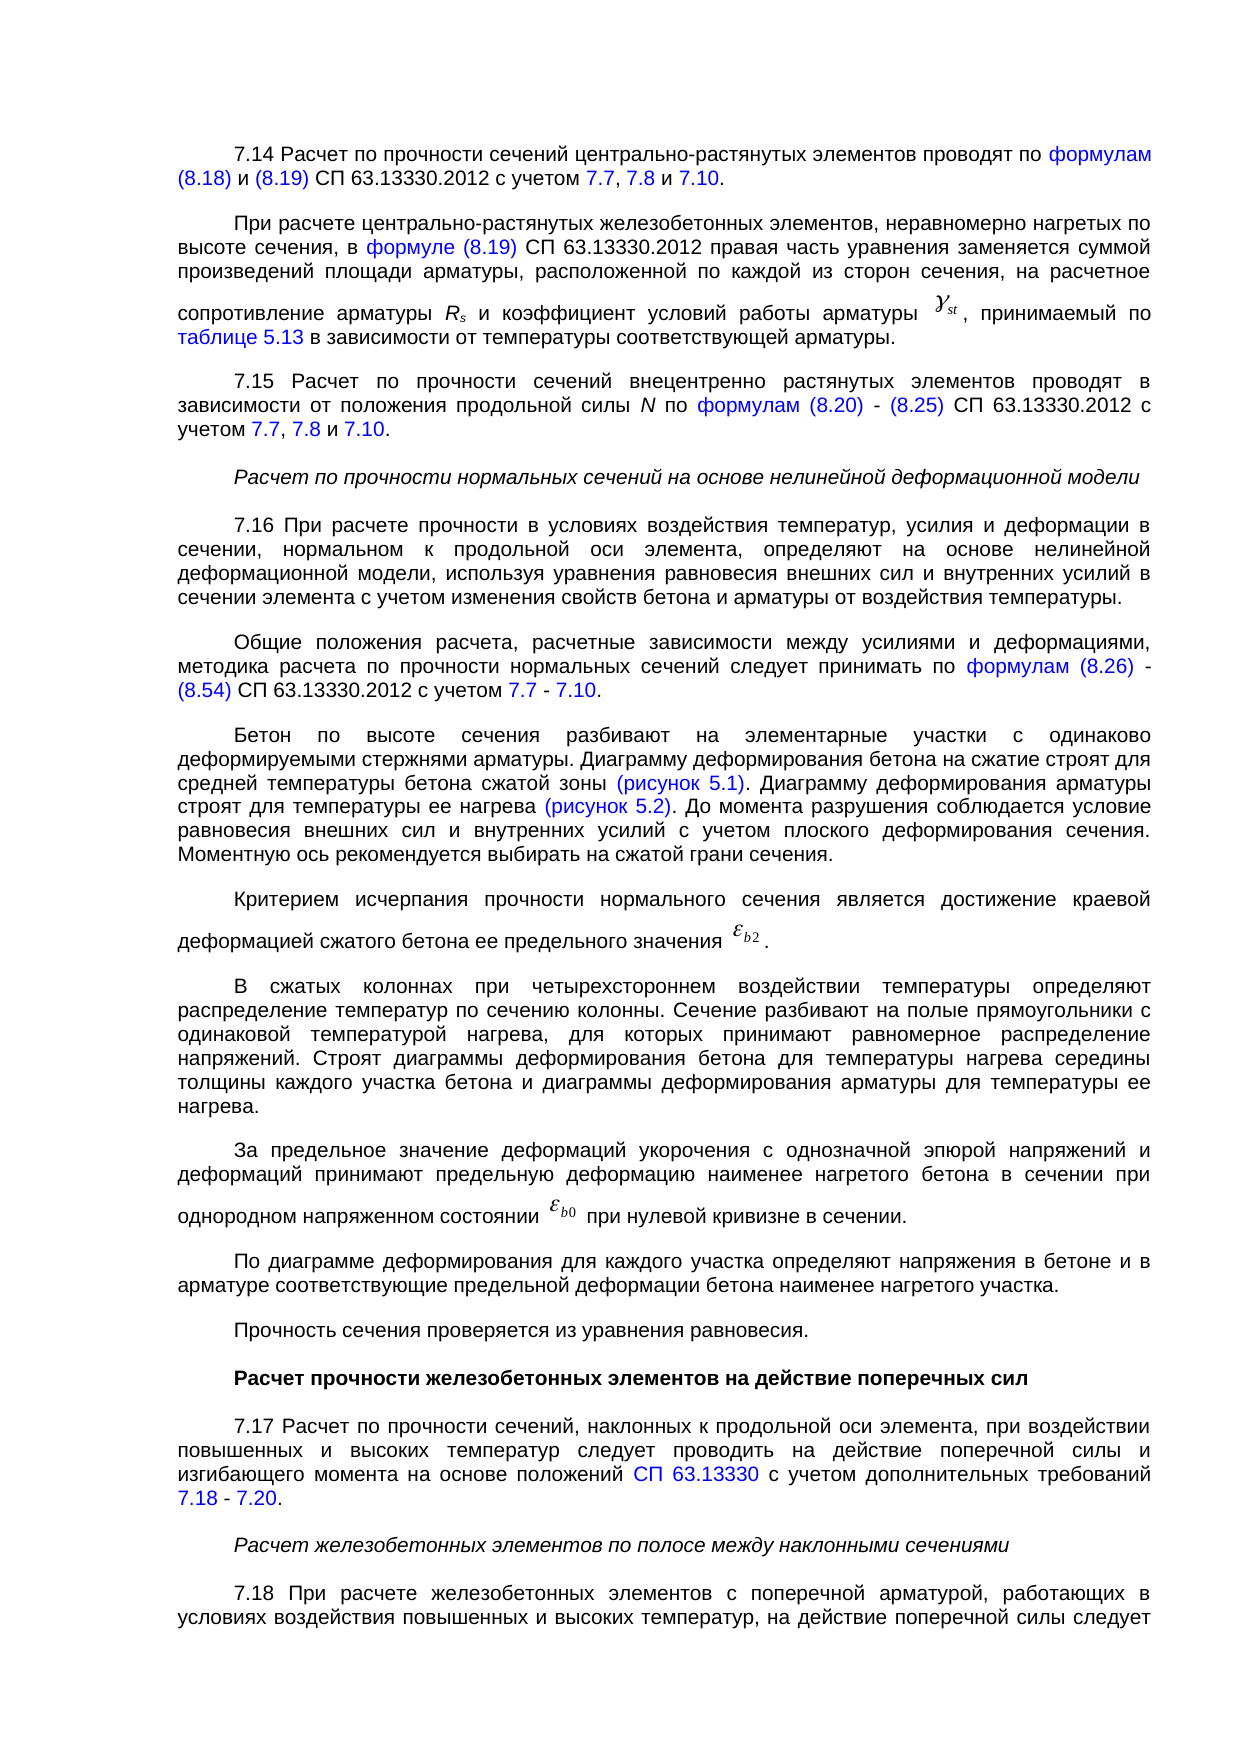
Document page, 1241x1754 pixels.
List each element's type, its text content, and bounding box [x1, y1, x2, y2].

text Общие положения расчета, расчетные зависимости между усилиями и деформациями, методика расчета по прочности нормальных сечений следует принимать по формулам (8.26) - (8.54) СП 63.13330.2012 с учетом 7.7 - 7.10. [177, 630, 1152, 702]
text За предельное значение деформаций укорочения с однозначной эпюрой напряжений и деформаций принимают предельную деформацию наименее нагретого бетона в сечении при однородном напряженном состоянии при нулевой кривизне в сечении. [177, 1138, 1152, 1228]
text Прочность сечения проверяется из уравнения равновесия. [177, 1318, 1152, 1342]
text 7.14 Расчет по прочности сечений центрально-растянутых элементов проводят по формулам (8.18) и (8.19) СП 63.13330.2012 с учетом 7.7, 7.8 и 7.10. [177, 142, 1152, 190]
text В сжатых колоннах при четырехстороннем воздействии температуры определяют распределение температур по сечению колонны. Сечение разбивают на полые прямоугольники с одинаковой температурой нагрева, для которых принимают равномерное распределение напряжений. Строят диаграммы деформирования бетона для температуры нагрева середины толщины каждого участка бетона и диаграммы деформирования арматуры для температуры ее нагрева. [177, 974, 1152, 1117]
title Расчет прочности железобетонных элементов на действие поперечных сил [177, 1366, 1152, 1389]
text Расчет по прочности нормальных сечений на основе нелинейной деформационной модели [177, 465, 1152, 489]
text 7.16 При расчете прочности в условиях воздействия температур, усилия и деформации в сечении, нормальном к продольной оси элемента, определяют на основе нелинейной деформационной модели, используя уравнения равновесия внешних сил и внутренних усилий в сечении элемента с учетом изменения свойств бетона и арматуры от воздействия температуры. [177, 513, 1152, 609]
text 7.17 Расчет по прочности сечений, наклонных к продольной оси элемента, при воздействии повышенных и высоких температур следует проводить на действие поперечной силы и изгибающего момента на основе положений СП 63.13330 с учетом дополнительных требований 7.18 - 7.20. [177, 1413, 1152, 1509]
text Бетон по высоте сечения разбивают на элементарные участки с одинаково деформируемыми стержнями арматуры. Диаграмму деформирования бетона на сжатие строят для средней температуры бетона сжатой зоны (рисунок 5.1). Диаграмму деформирования арматуры строят для температуры ее нагрева (рисунок 5.2). До момента разрушения соблюдается условие равновесия внешних сил и внутренних усилий с учетом плоского деформирования сечения. Моментную ось рекомендуется выбирать на сжатой грани сечения. [177, 722, 1152, 866]
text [177, 1581, 1152, 1629]
text Расчет железобетонных элементов по полосе между наклонными сечениями [177, 1533, 1152, 1557]
text 7.15 Расчет по прочности сечений внецентренно растянутых элементов проводят в зависимости от положения продольной силы N по формулам (8.20) - (8.25) СП 63.13330.2012 с учетом 7.7, 7.8 и 7.10. [177, 369, 1152, 441]
text Критерием исчерпания прочности нормального сечения является достижение краевой деформацией сжатого бетона ее предельного значения . [177, 887, 1152, 953]
text По диаграмме деформирования для каждого участка определяют напряжения в бетоне и в арматуре соответствующие предельной деформации бетона наименее нагретого участка. [177, 1249, 1152, 1297]
text При расчете центрально-растянутых железобетонных элементов, неравномерно нагретых по высоте сечения, в формуле (8.19) СП 63.13330.2012 правая часть уравнения заменяется суммой произведений площади арматуры, расположенной по каждой из сторон сечения, на расчетное сопротивление арматуры Rs и коэффициент условий работы арматуры , принимаемый по таблице 5.13 в зависимости от температуры соответствующей арматуры. [177, 211, 1152, 348]
